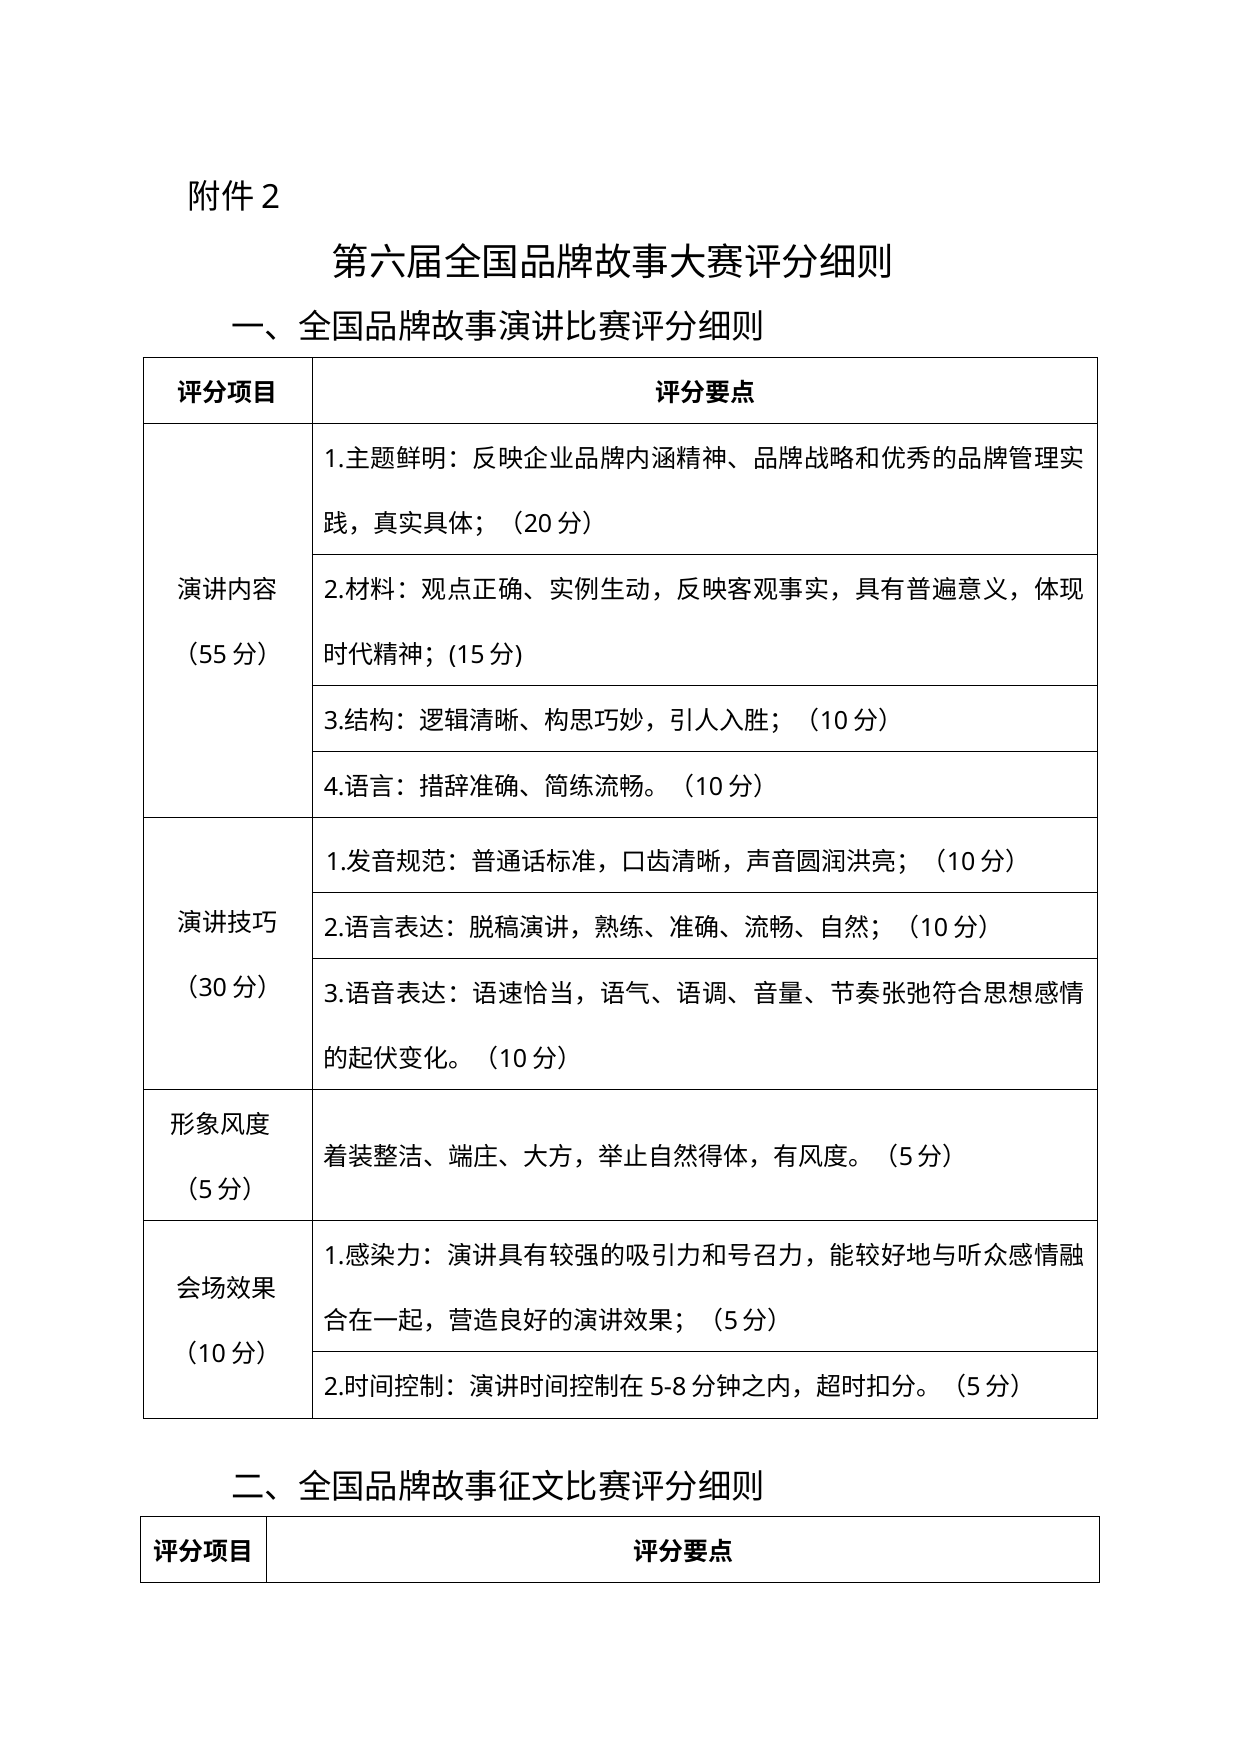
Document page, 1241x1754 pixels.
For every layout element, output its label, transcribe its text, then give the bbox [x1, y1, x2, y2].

table_header 评分要点 [267, 1517, 1099, 1582]
table_cell 着装整洁、端庄、大方，举止自然得体，有风度。（5分） [313, 1090, 1097, 1220]
table_cell 1.发音规范：普通话标准，口齿清晰，声音圆润洪亮；（10分） [313, 818, 1097, 892]
table_cell 2.语言表达：脱稿演讲，熟练、准确、流畅、自然；（10分） [313, 893, 1097, 958]
table_cell 1.主题鲜明：反映企业品牌内涵精神、品牌战略和优秀的品牌管理实践，真实具体；（20分） [313, 424, 1097, 554]
table_header 评分项目 [141, 1517, 266, 1582]
table_cell 1.感染力：演讲具有较强的吸引力和号召力，能较好地与听众感情融合在一起，营造良好的演讲效果；（5分） [313, 1221, 1097, 1351]
table_header 评分项目 [144, 358, 312, 423]
table_header 评分要点 [313, 358, 1097, 423]
table_cell 演讲技巧 （30分） [144, 818, 312, 1089]
table_cell 会场效果 （10分） [144, 1221, 312, 1418]
table_cell 3.语音表达：语速恰当，语气、语调、音量、节奏张弛符合思想感情的起伏变化。（10分） [313, 959, 1097, 1089]
table_cell 3.结构：逻辑清晰、构思巧妙，引人入胜；（10分） [313, 686, 1097, 751]
table_cell 形象风度 （5分） [144, 1090, 312, 1220]
text 第六届全国品牌故事大赛评分细则 [173, 227, 1053, 292]
list 全国品牌故事征文比赛评分细则 [231, 1451, 1053, 1516]
table_cell 2.时间控制：演讲时间控制在5-8分钟之内，超时扣分。（5分） [313, 1352, 1097, 1418]
table_cell 演讲内容 （55分） [144, 424, 312, 817]
list 全国品牌故事演讲比赛评分细则 [231, 292, 1053, 357]
text 附件2 [187, 162, 1053, 227]
table_cell 2.材料：观点正确、实例生动，反映客观事实，具有普遍意义，体现时代精神；(15分) [313, 555, 1097, 685]
table_cell 4.语言：措辞准确、简练流畅。（10分） [313, 752, 1097, 817]
